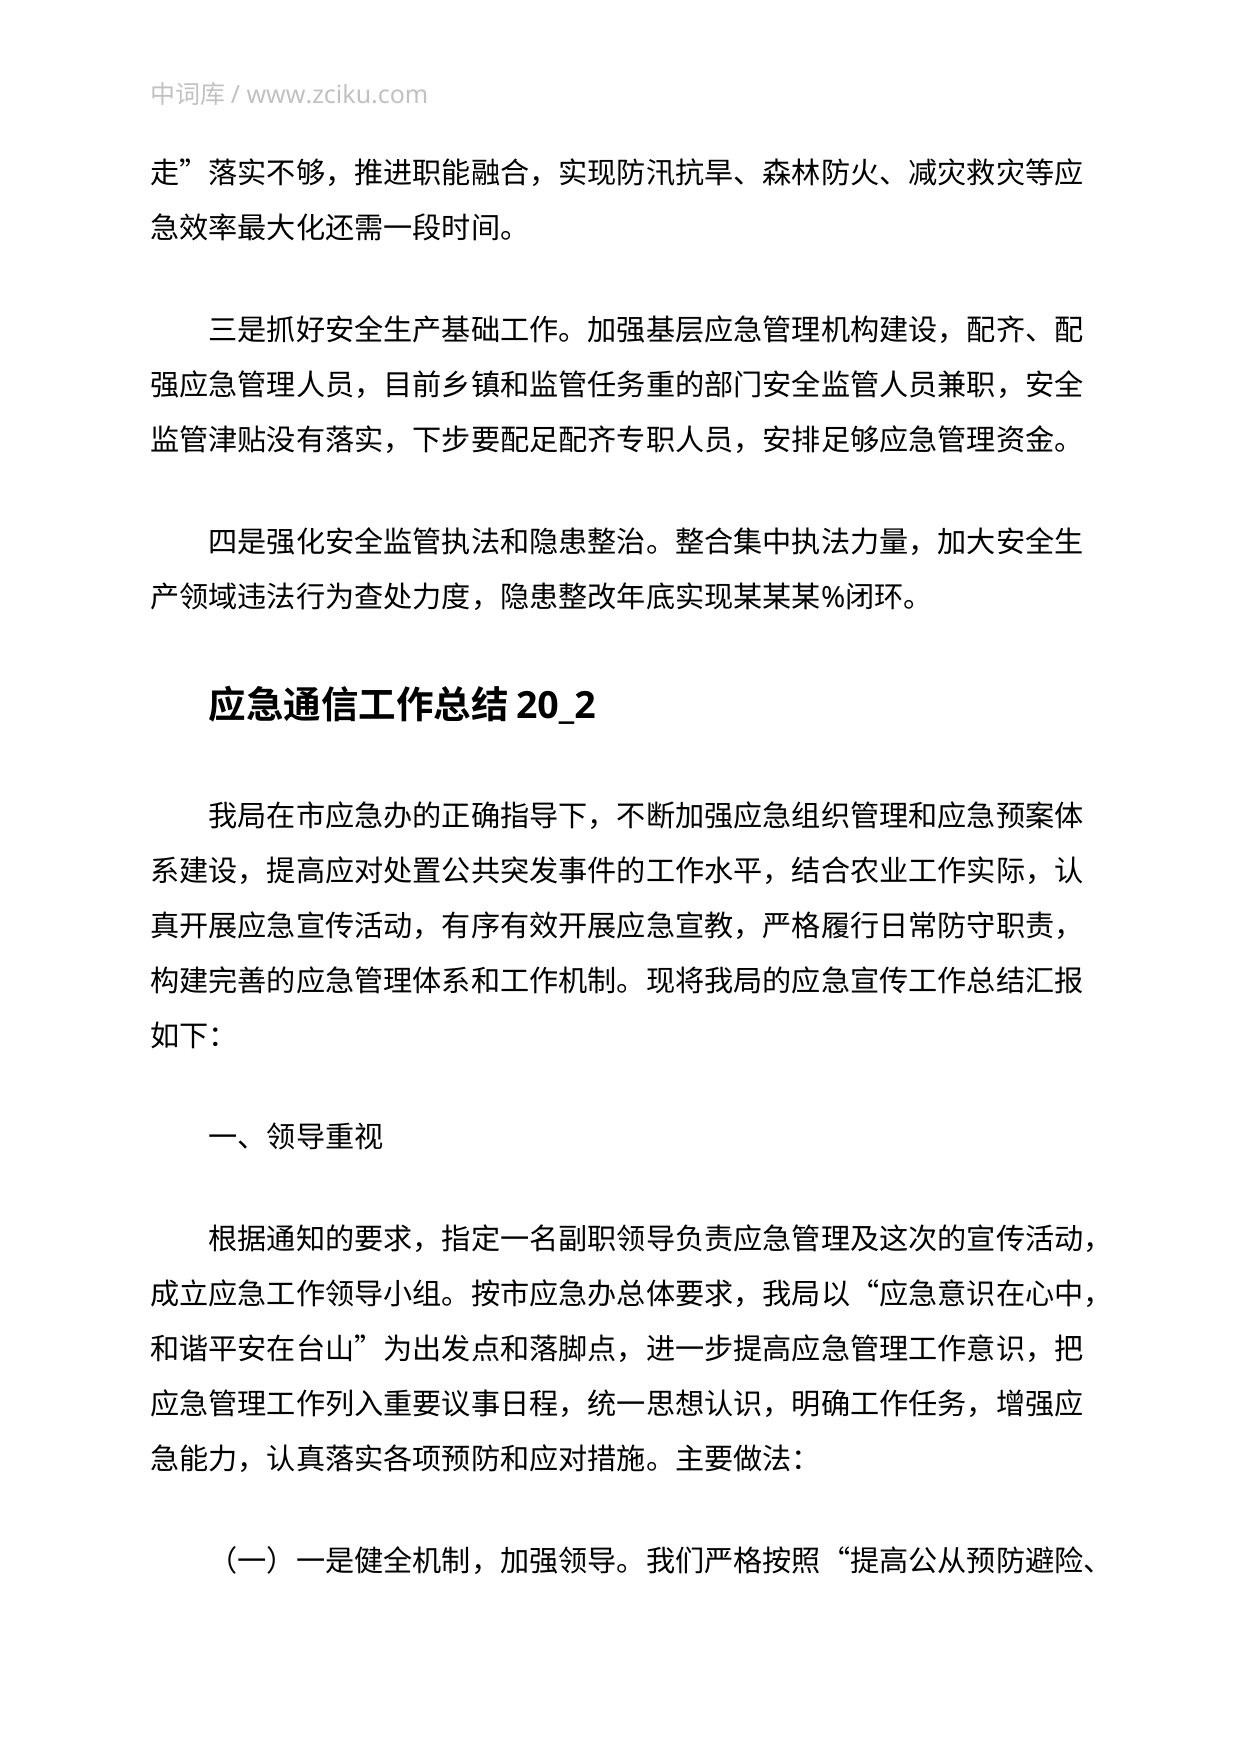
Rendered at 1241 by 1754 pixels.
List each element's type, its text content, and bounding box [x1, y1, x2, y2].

text 四是强化安全监管执法和隐患整治。整合集中执法力量，加大安全生产领域违法行为查处力度，隐患整改年底实现某某某%闭环。 [150, 518, 1090, 616]
text 我局在市应急办的正确指导下，不断加强应急组织管理和应急预案体系建设，提高应对处置公共突发事件的工作水平，结合农业工作实际，认真开展应急宣传活动，有序有效开展应急宣教，严格履行日常防守职责，构建完善的应急管理体系和工作机制。现将我局的应急宣传工作总结汇报如下： [150, 793, 1090, 1054]
text 根据通知的要求，指定一名副职领导负责应急管理及这次的宣传活动，成立应急工作领导小组。按市应急办总体要求，我局以“应急意识在心中，和谐平安在台山”为出发点和落脚点，进一步提高应急管理工作意识，把应急管理工作列入重要议事日程，统一思想认识，明确工作任务，增强应急能力，认真落实各项预防和应对措施。主要做法： [150, 1216, 1090, 1478]
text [150, 150, 1090, 247]
text 应急通信工作总结20_2 [150, 675, 1090, 729]
text 一、领导重视 [150, 1114, 1090, 1156]
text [150, 1537, 1090, 1579]
text 三是抓好安全生产基础工作。加强基层应急管理机构建设，配齐、配强应急管理人员，目前乡镇和监管任务重的部门安全监管人员兼职，安全监管津贴没有落实，下步要配足配齐专职人员，安排足够应急管理资金。 [150, 307, 1090, 459]
